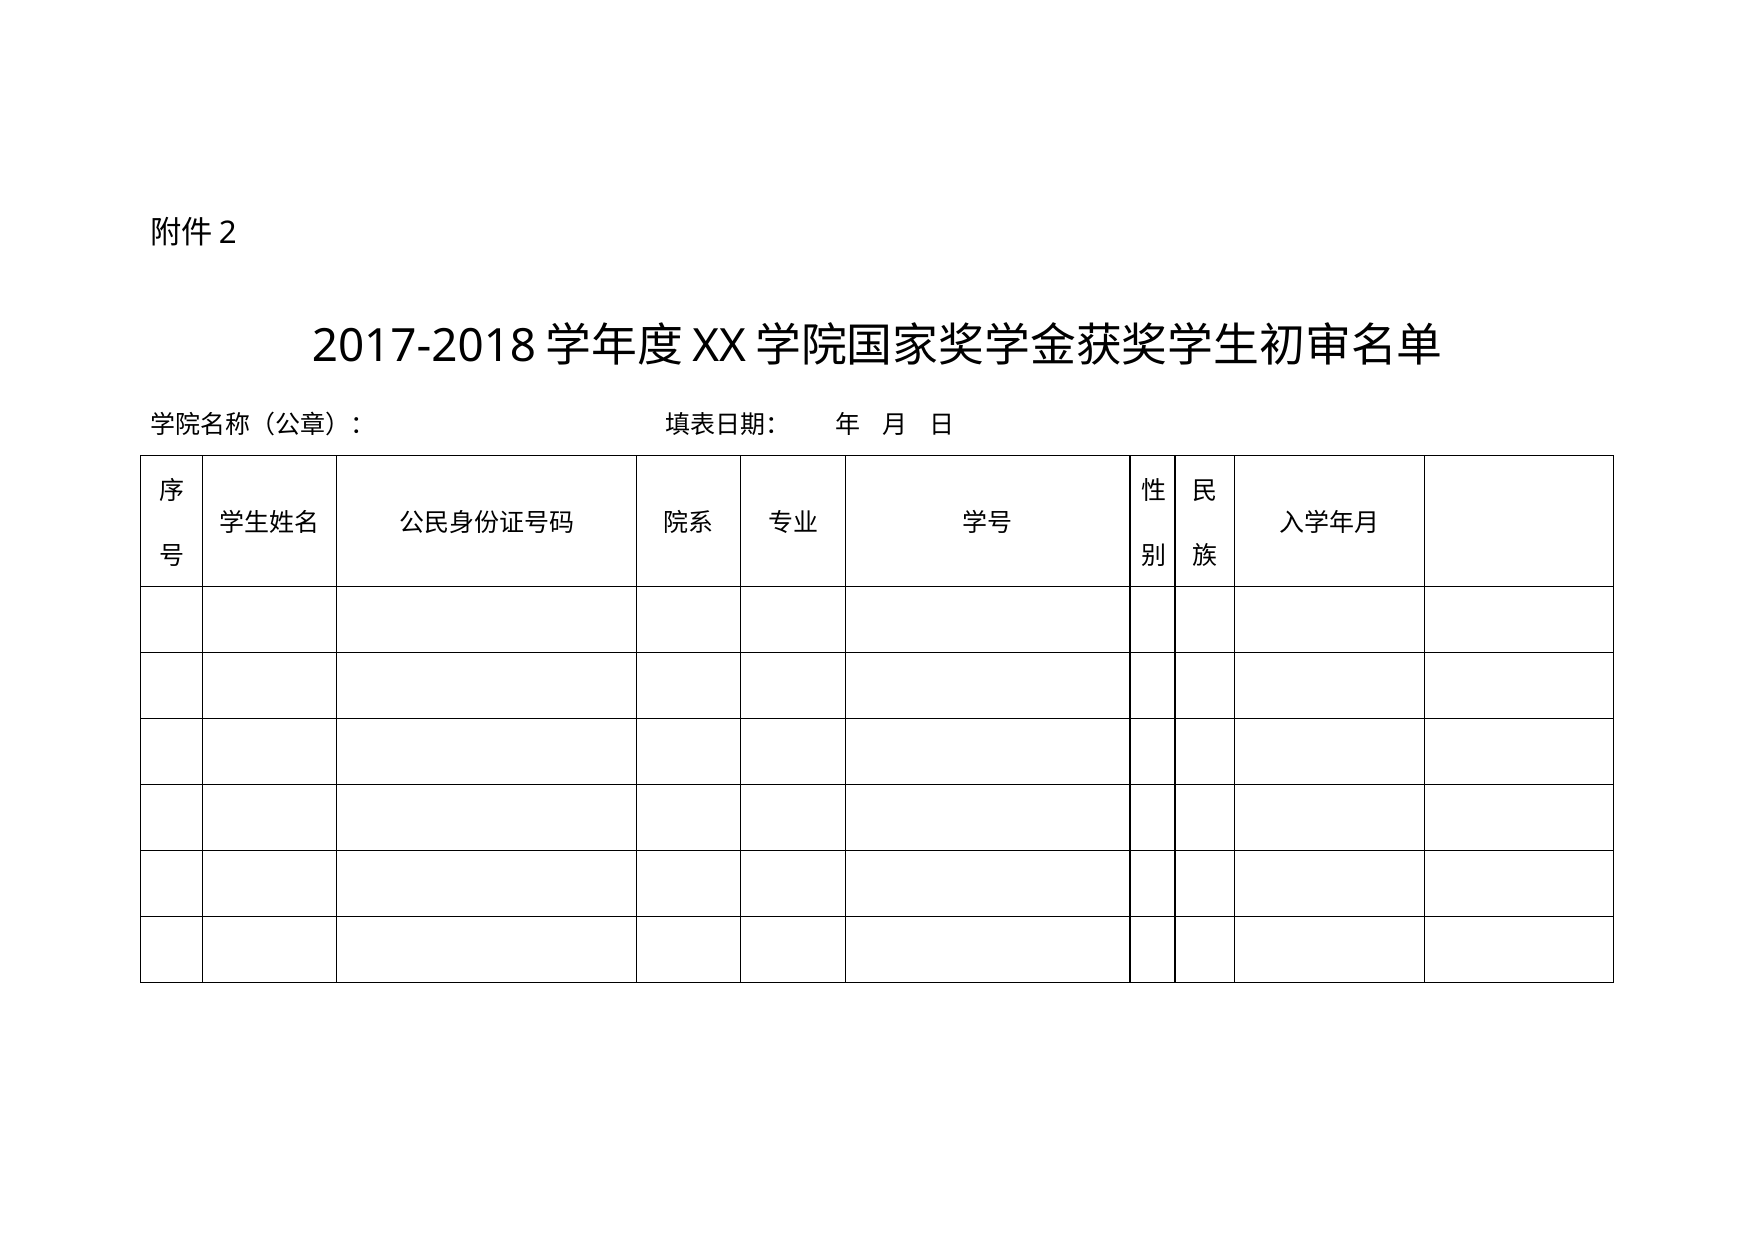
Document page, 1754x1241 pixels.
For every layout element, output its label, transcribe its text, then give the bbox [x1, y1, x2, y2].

text 学院名称（公章）： 填表日期： 年 月 日 [150, 390, 1604, 455]
table_header 性别 [1131, 456, 1174, 586]
table_cell [1176, 653, 1234, 718]
table_cell [337, 587, 636, 652]
table_cell [637, 917, 740, 982]
table_cell [203, 587, 336, 652]
table_cell [1425, 785, 1613, 850]
table_cell [337, 785, 636, 850]
table_cell [741, 785, 845, 850]
table_cell [846, 653, 1129, 718]
table_cell [337, 917, 636, 982]
table_header 公民身份证号码 [337, 456, 636, 586]
table_cell [741, 917, 845, 982]
table_cell [203, 917, 336, 982]
text 2017-2018学年度XX学院国家奖学金获奖学生初审名单 [150, 292, 1604, 390]
table_cell [1131, 851, 1174, 916]
table_cell [203, 785, 336, 850]
table_cell [141, 653, 202, 718]
table_cell [141, 917, 202, 982]
table_cell [1425, 587, 1613, 652]
table_cell [141, 587, 202, 652]
table_cell [1235, 917, 1424, 982]
table_cell [846, 851, 1129, 916]
table_cell [1235, 719, 1424, 784]
table_cell [846, 917, 1129, 982]
table_cell [1235, 851, 1424, 916]
table_cell [1235, 785, 1424, 850]
table_cell [1131, 653, 1174, 718]
table_cell [337, 719, 636, 784]
table_header 学号 [846, 456, 1129, 586]
table_cell [741, 653, 845, 718]
table_cell [741, 719, 845, 784]
table_cell [741, 851, 845, 916]
table_cell [1176, 719, 1234, 784]
table_cell [846, 785, 1129, 850]
table_cell [203, 653, 336, 718]
table_cell [1131, 719, 1174, 784]
table_cell [637, 785, 740, 850]
table_cell [1425, 719, 1613, 784]
table_cell [1176, 917, 1234, 982]
table_header 专业 [741, 456, 845, 586]
table_cell [637, 587, 740, 652]
table_cell [1176, 851, 1234, 916]
table_cell [337, 653, 636, 718]
table_cell [1131, 587, 1174, 652]
table_cell [1425, 851, 1613, 916]
table_cell [1235, 587, 1424, 652]
table_cell [637, 851, 740, 916]
table_cell [141, 719, 202, 784]
table_cell [141, 851, 202, 916]
table_cell [141, 785, 202, 850]
table_cell [1176, 785, 1234, 850]
table_cell [846, 587, 1129, 652]
table_header 入学年月 [1235, 456, 1424, 586]
table_cell [637, 719, 740, 784]
table_cell [1425, 917, 1613, 982]
text 附件2 [150, 198, 1604, 263]
table_cell [337, 851, 636, 916]
table_cell [1131, 917, 1174, 982]
table_cell [1131, 785, 1174, 850]
table_header 院系 [637, 456, 740, 586]
table_cell [637, 653, 740, 718]
table_cell [846, 719, 1129, 784]
table_header 序号 [141, 456, 202, 586]
table_cell [203, 851, 336, 916]
table_cell [1425, 653, 1613, 718]
table_header 学生姓名 [203, 456, 336, 586]
table_cell [1176, 587, 1234, 652]
table_cell [1235, 653, 1424, 718]
table_header [1425, 456, 1613, 586]
table_cell [203, 719, 336, 784]
table_header 民族 [1176, 456, 1234, 586]
table_cell [741, 587, 845, 652]
